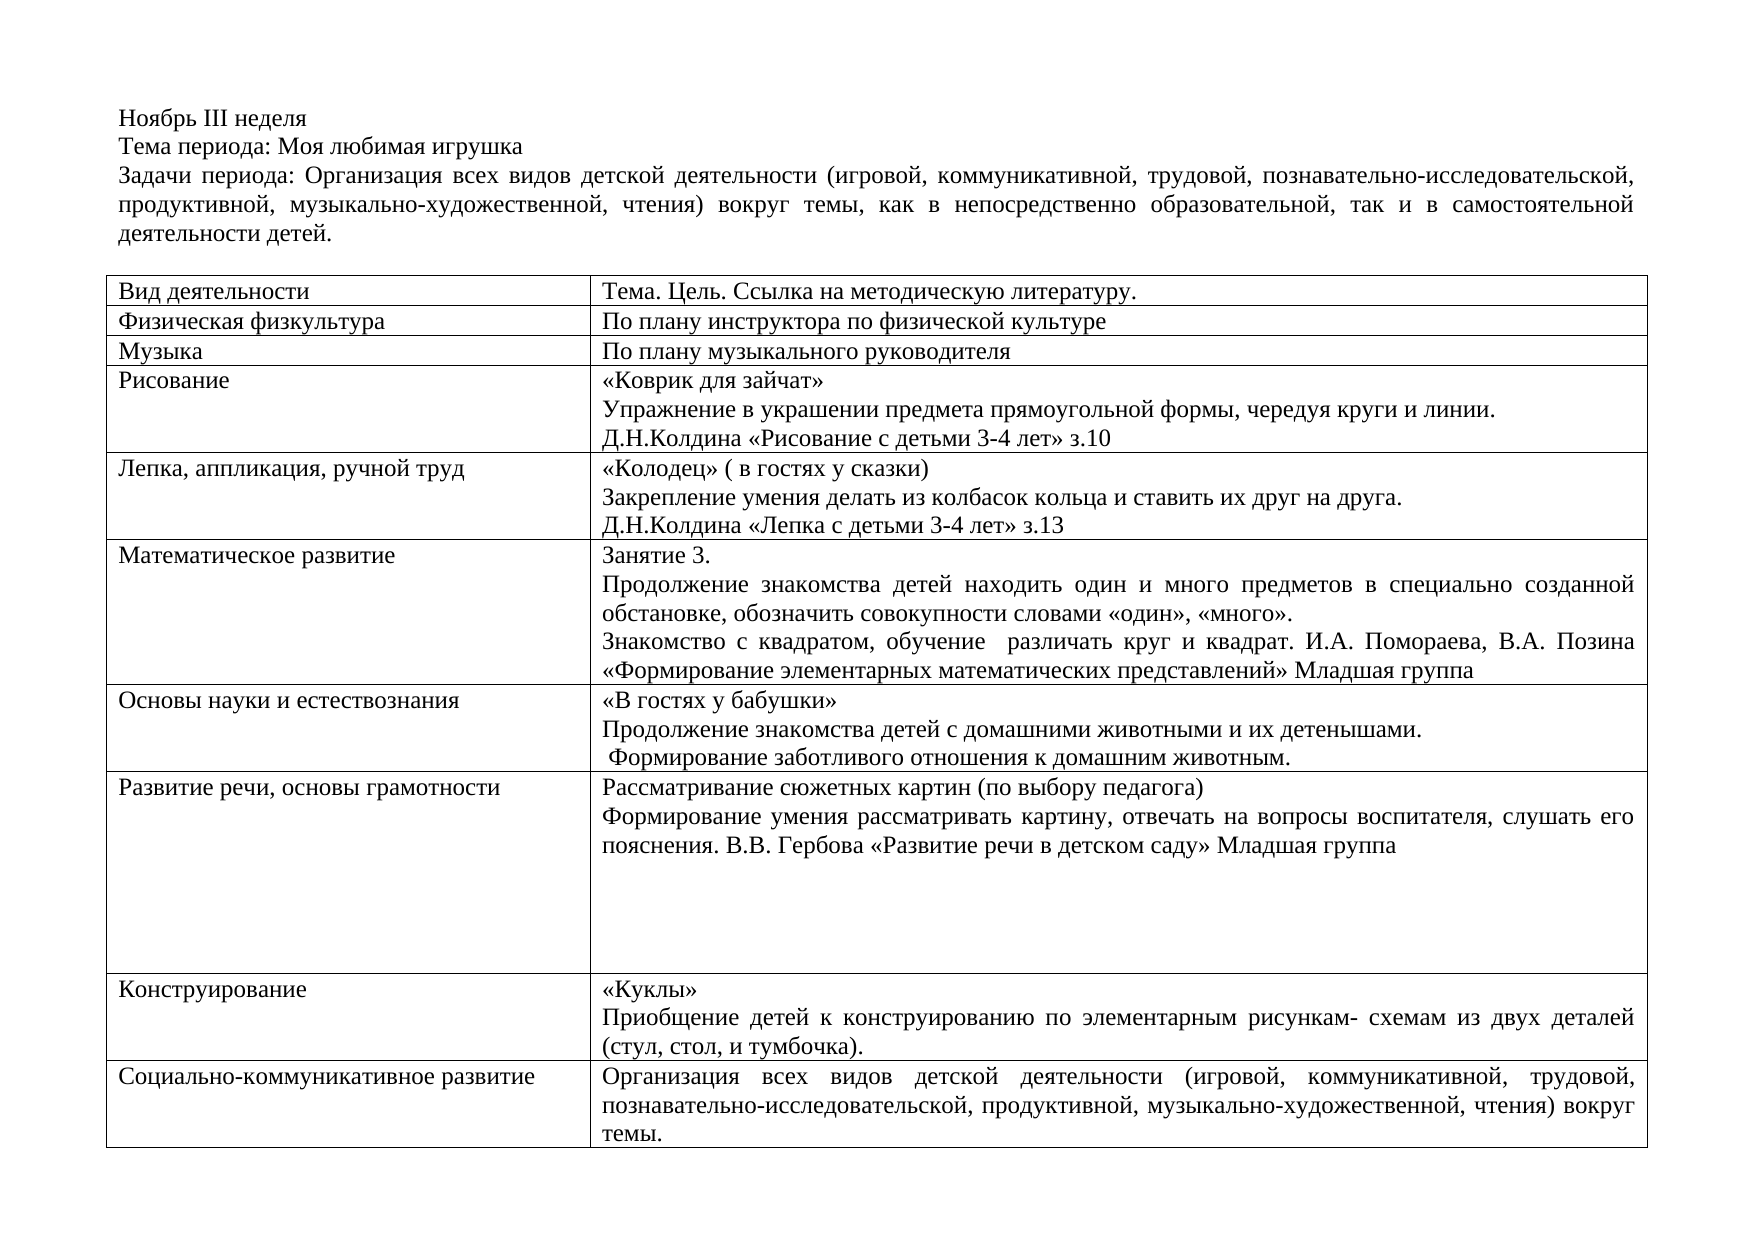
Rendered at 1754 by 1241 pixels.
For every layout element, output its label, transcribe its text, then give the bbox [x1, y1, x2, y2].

table_cell «Коврик для зайчат» Упражнение в украшении предмета прямоугольной формы, чередуя круги и линии. Д.Н.Колдина «Рисование с детьми 3-4 лет» з.10 [591, 366, 1647, 452]
text Ноябрь III неделя [118, 103, 1636, 131]
table_cell Рисование [107, 366, 590, 452]
table_cell Рассматривание сюжетных картин (по выбору педагога) Формирование умения рассматривать картину, отвечать на вопросы воспитателя, слушать его пояснения. В.В. Гербова «Развитие речи в детском саду» Младшая группа [591, 772, 1647, 973]
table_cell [107, 1061, 590, 1147]
table_cell «В гостях у бабушки» Продолжение знакомства детей с домашними животными и их детенышами. Формирование заботливого отношения к домашним животным. [591, 685, 1647, 771]
table_cell Музыка [107, 336, 590, 364]
text Тема периода: Моя любимая игрушка [118, 131, 1636, 160]
table_cell «Колодец» ( в гостях у сказки) Закрепление умения делать из колбасок кольца и ставить их друг на друга. Д.Н.Колдина «Лепка с детьми 3-4 лет» з.13 [591, 453, 1647, 539]
table_cell По плану музыкального руководителя [591, 336, 1647, 364]
table_header Вид деятельности [107, 276, 590, 305]
table_cell «Куклы» Приобщение детей к конструированию по элементарным рисункам- схемам из двух деталей (стул, стол, и тумбочка). [591, 974, 1647, 1060]
table_cell Занятие 3. Продолжение знакомства детей находить один и много предметов в специально созданной обстановке, обозначить совокупности словами «один», «много». Знакомство с квадратом, обучение различать круг и квадрат. И.А. Помораева, В.А. Позина «Формирование элементарных математических представлений» Младшая группа [591, 540, 1647, 684]
table_cell Математическое развитие [107, 540, 590, 684]
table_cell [591, 1061, 1647, 1147]
table_cell Физическая физкультура [107, 306, 590, 335]
text Задачи периода: Организация всех видов детской деятельности (игровой, коммуникативной, трудовой, познавательно-исследовательской, продуктивной, музыкально-художественной, чтения) вокруг темы, как в непосредственно образовательной, так и в самостоятельной деятельности детей. [118, 160, 1636, 246]
table_cell Основы науки и естествознания [107, 685, 590, 771]
table_cell По плану инструктора по физической культуре [591, 306, 1647, 335]
table_header Тема. Цель. Ссылка на методическую литературу. [591, 276, 1647, 305]
table_cell Развитие речи, основы грамотности [107, 772, 590, 973]
table_cell Лепка, аппликация, ручной труд [107, 453, 590, 539]
table_cell Конструирование [107, 974, 590, 1060]
